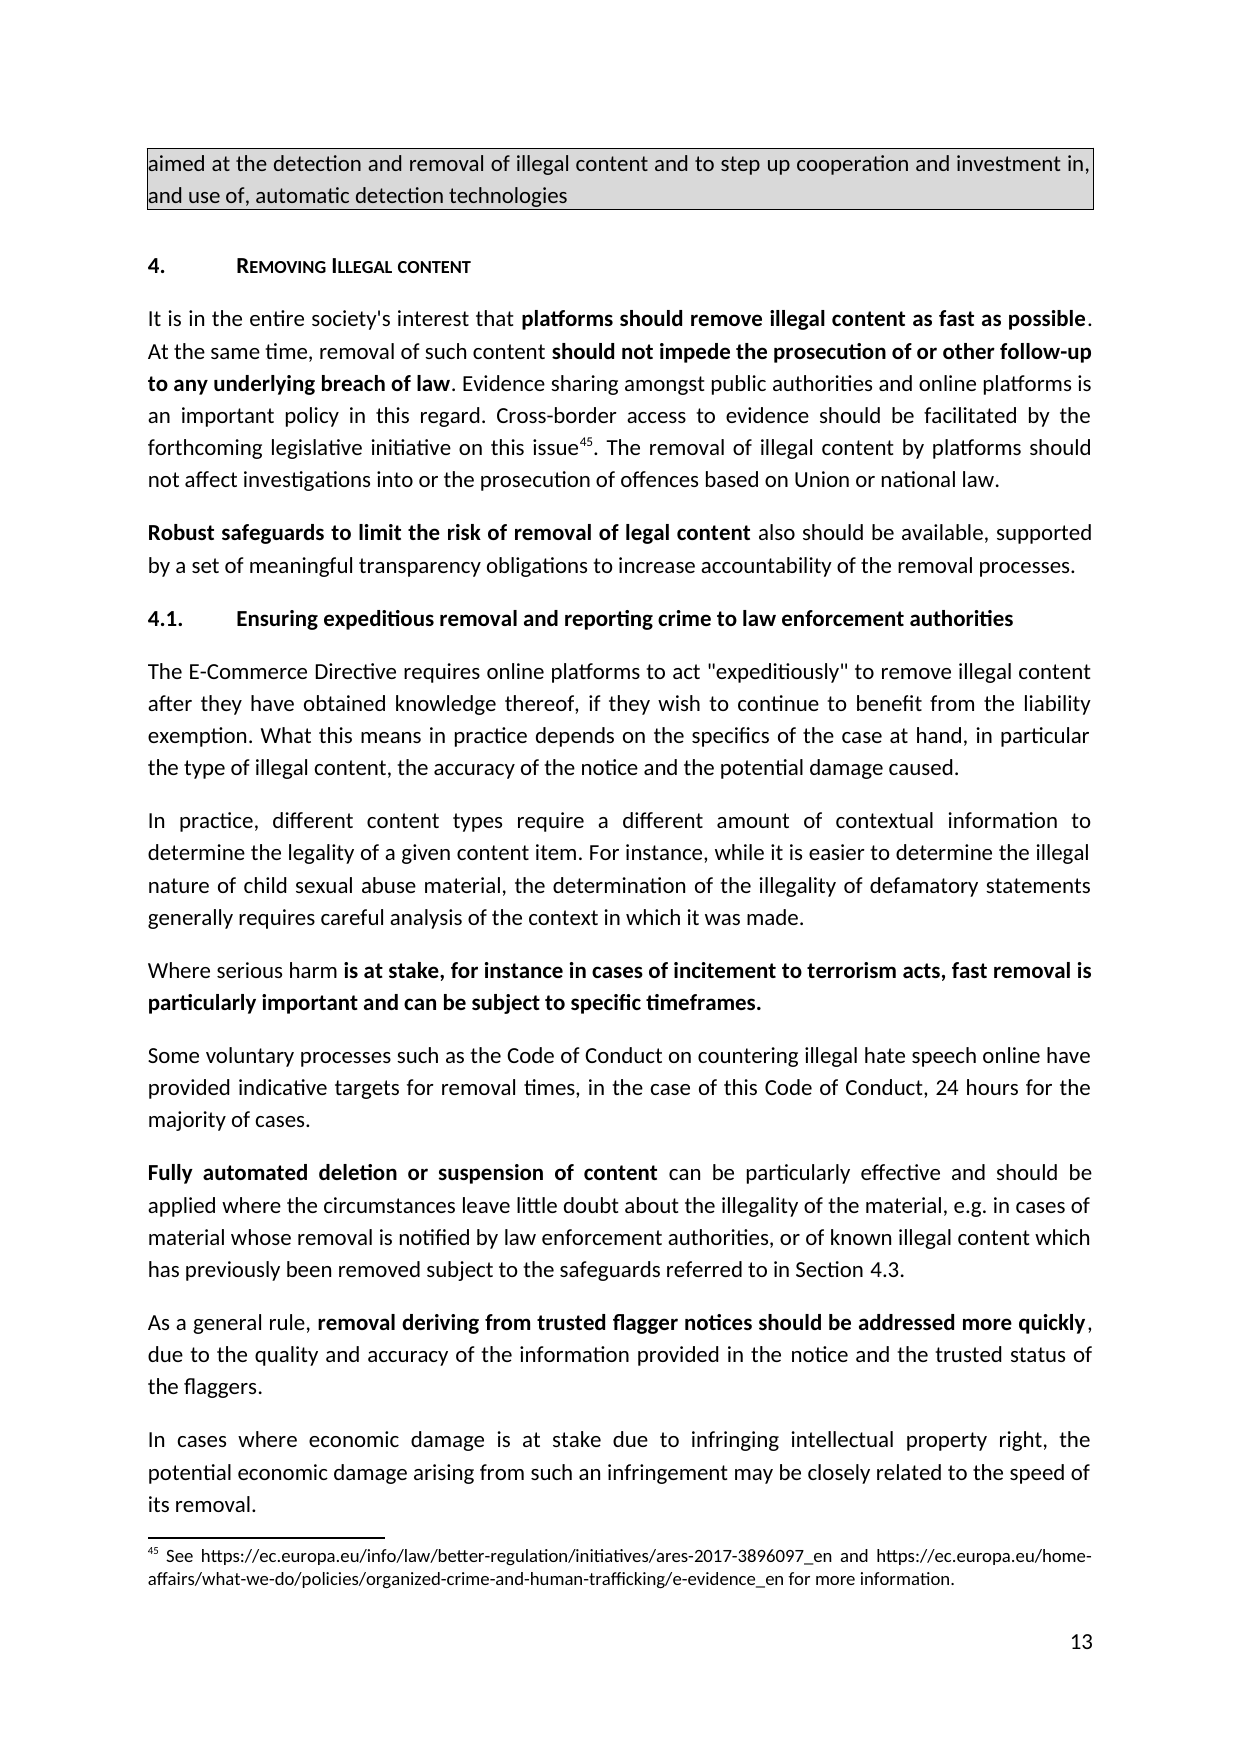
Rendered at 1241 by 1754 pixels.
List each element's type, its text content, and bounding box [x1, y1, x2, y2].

list Removing Illegal content [148, 252, 1093, 279]
text It is in the entire society's interest that platforms should remove illegal content as fast as possible. At the same time, removal of such content should not impede the prosecution of or other follow-up to any underlying breach of law. Evidence sharing amongst public authorities and online platforms is an important policy in this regard. Cross-border access to evidence should be facilitated by the forthcoming legislative initiative on this issue. The removal of illegal content by platforms should not affect investigations into or the prosecution of offences based on Union or national law. [148, 304, 1093, 493]
text In cases where economic damage is at stake due to infringing intellectual property right, the potential economic damage arising from such an infringement may be closely related to the speed of its removal. [148, 1426, 1093, 1518]
text The E-Commerce Directive requires online platforms to act "expeditiously" to remove illegal content after they have obtained knowledge thereof, if they wish to continue to benefit from the liability exemption. What this means in practice depends on the specifics of the case at hand, in particular the type of illegal content, the accuracy of the notice and the potential damage caused. [148, 657, 1093, 781]
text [148, 149, 1093, 209]
text As a general rule, removal deriving from trusted flagger notices should be addressed more quickly, due to the quality and accuracy of the information provided in the notice and the trusted status of the flaggers. [148, 1308, 1093, 1401]
text Fully automated deletion or suspension of content can be particularly effective and should be applied where the circumstances leave little doubt about the illegality of the material, e.g. in cases of material whose removal is notified by law enforcement authorities, or of known illegal content which has previously been removed subject to the safeguards referred to in Section 4.3. [148, 1158, 1093, 1283]
text In practice, different content types require a different amount of contextual information to determine the legality of a given content item. For instance, while it is easier to determine the illegal nature of child sexual abuse material, the determination of the illegality of defamatory statements generally requires careful analysis of the context in which it was made. [148, 806, 1093, 931]
list Ensuring expeditious removal and reporting crime to law enforcement authorities [148, 604, 1093, 632]
text Some voluntary processes such as the Code of Conduct on countering illegal hate speech online have provided indicative targets for removal times, in the case of this Code of Conduct, 24 hours for the majority of cases. [148, 1041, 1093, 1133]
text Where serious harm is at stake, for instance in cases of incitement to terrorism acts, fast removal is particularly important and can be subject to specific timeframes. [148, 956, 1093, 1016]
text Robust safeguards to limit the risk of removal of legal content also should be available, supported by a set of meaningful transparency obligations to increase accountability of the removal processes. [148, 518, 1093, 579]
